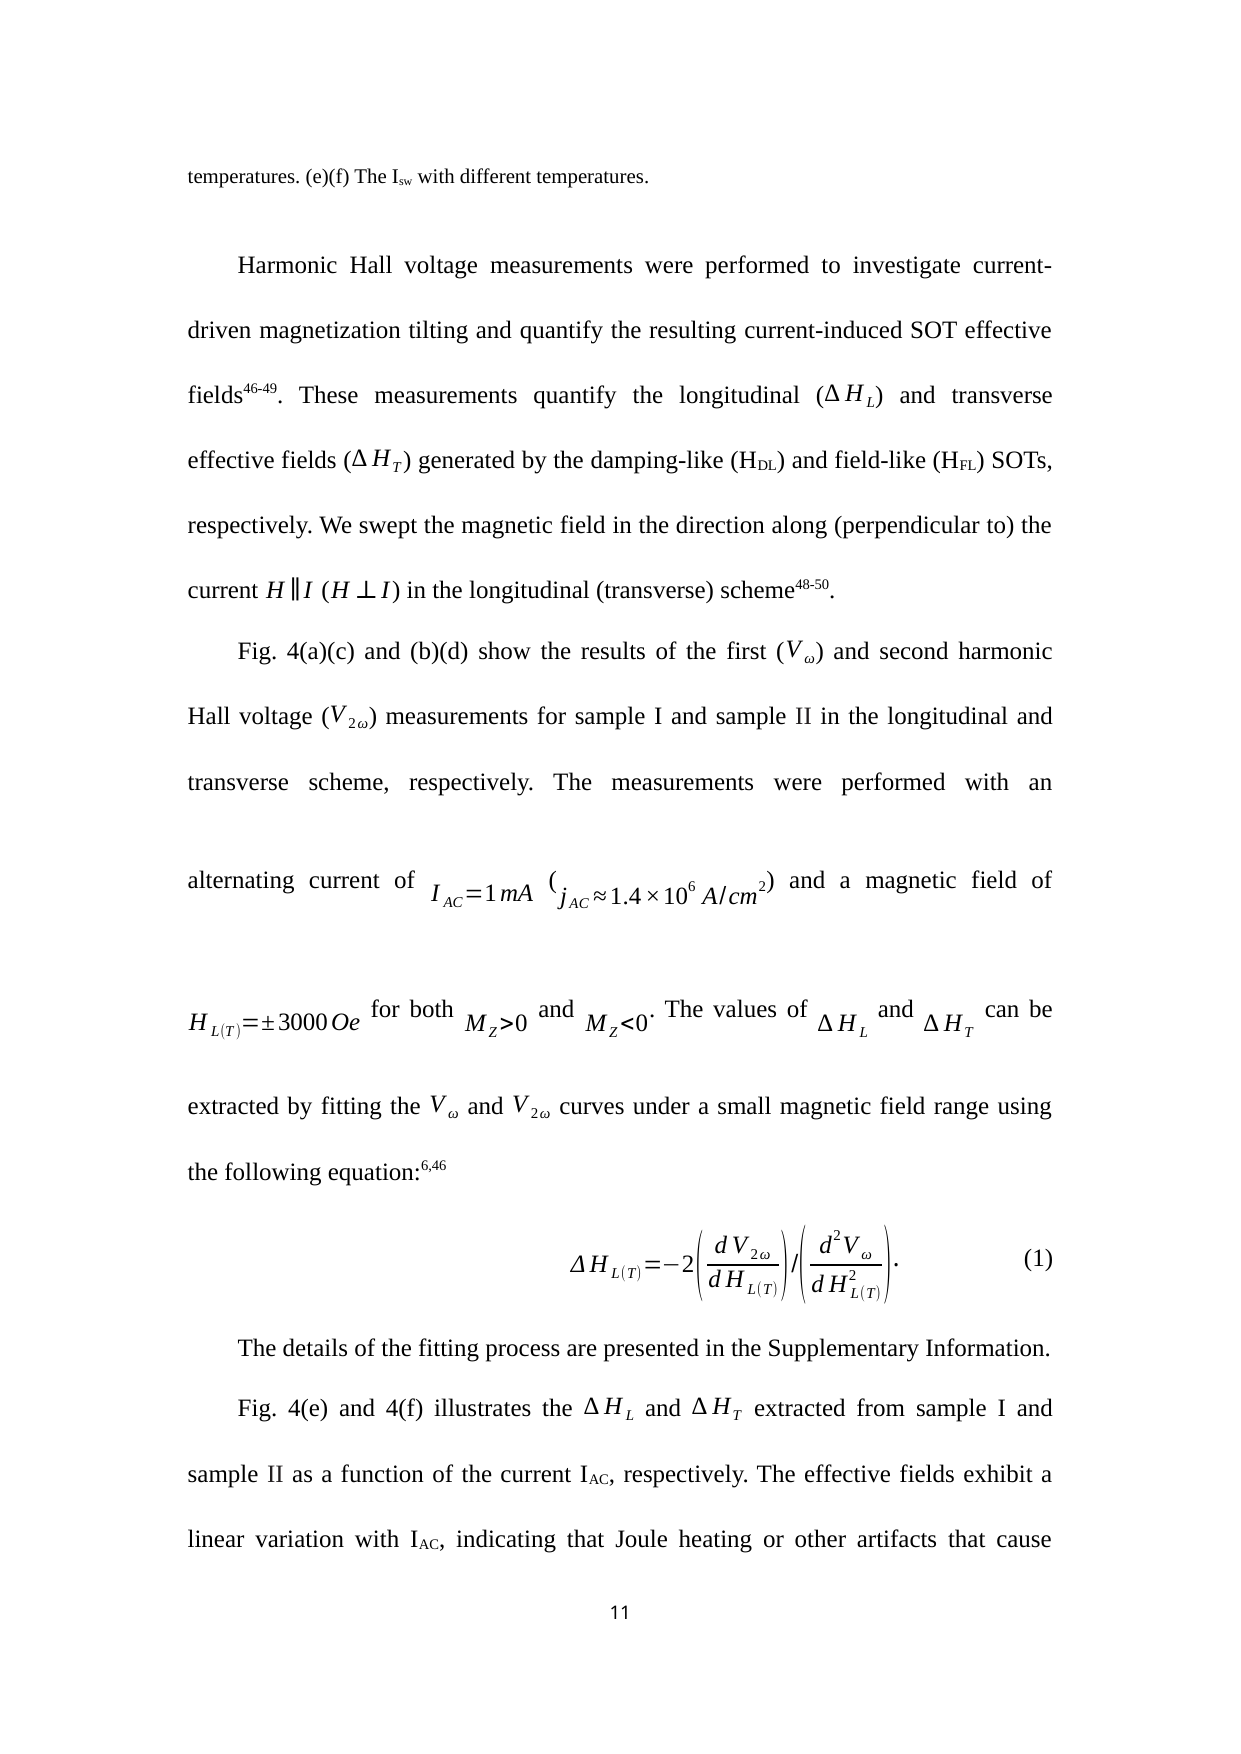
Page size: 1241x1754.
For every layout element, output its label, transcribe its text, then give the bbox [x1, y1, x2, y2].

text The details of the fitting process are presented in the Supplementary Information. [187, 1331, 1053, 1363]
text . (1) [187, 1216, 1053, 1314]
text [187, 160, 1053, 192]
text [187, 1392, 1053, 1554]
text Fig. 4(a)(c) and (b)(d) show the results of the first () and second harmonic Hall voltage () measurements for sample I and sample II in the longitudinal and transverse scheme, respectively. The measurements were performed with an alternating current of () and a magnetic field of for both and . The values of and can be extracted by fitting the and curves under a small magnetic field range using the following equation:6,46 [187, 635, 1053, 1187]
text Harmonic Hall voltage measurements were performed to investigate current-driven magnetization tilting and quantify the resulting current-induced SOT effective fields46-49. These measurements quantify the longitudinal () and transverse effective fields () generated by the damping-like (HDL) and field-like (HFL) SOTs, respectively. We swept the magnetic field in the direction along (perpendicular to) the current () in the longitudinal (transverse) scheme48-50. [187, 249, 1053, 606]
